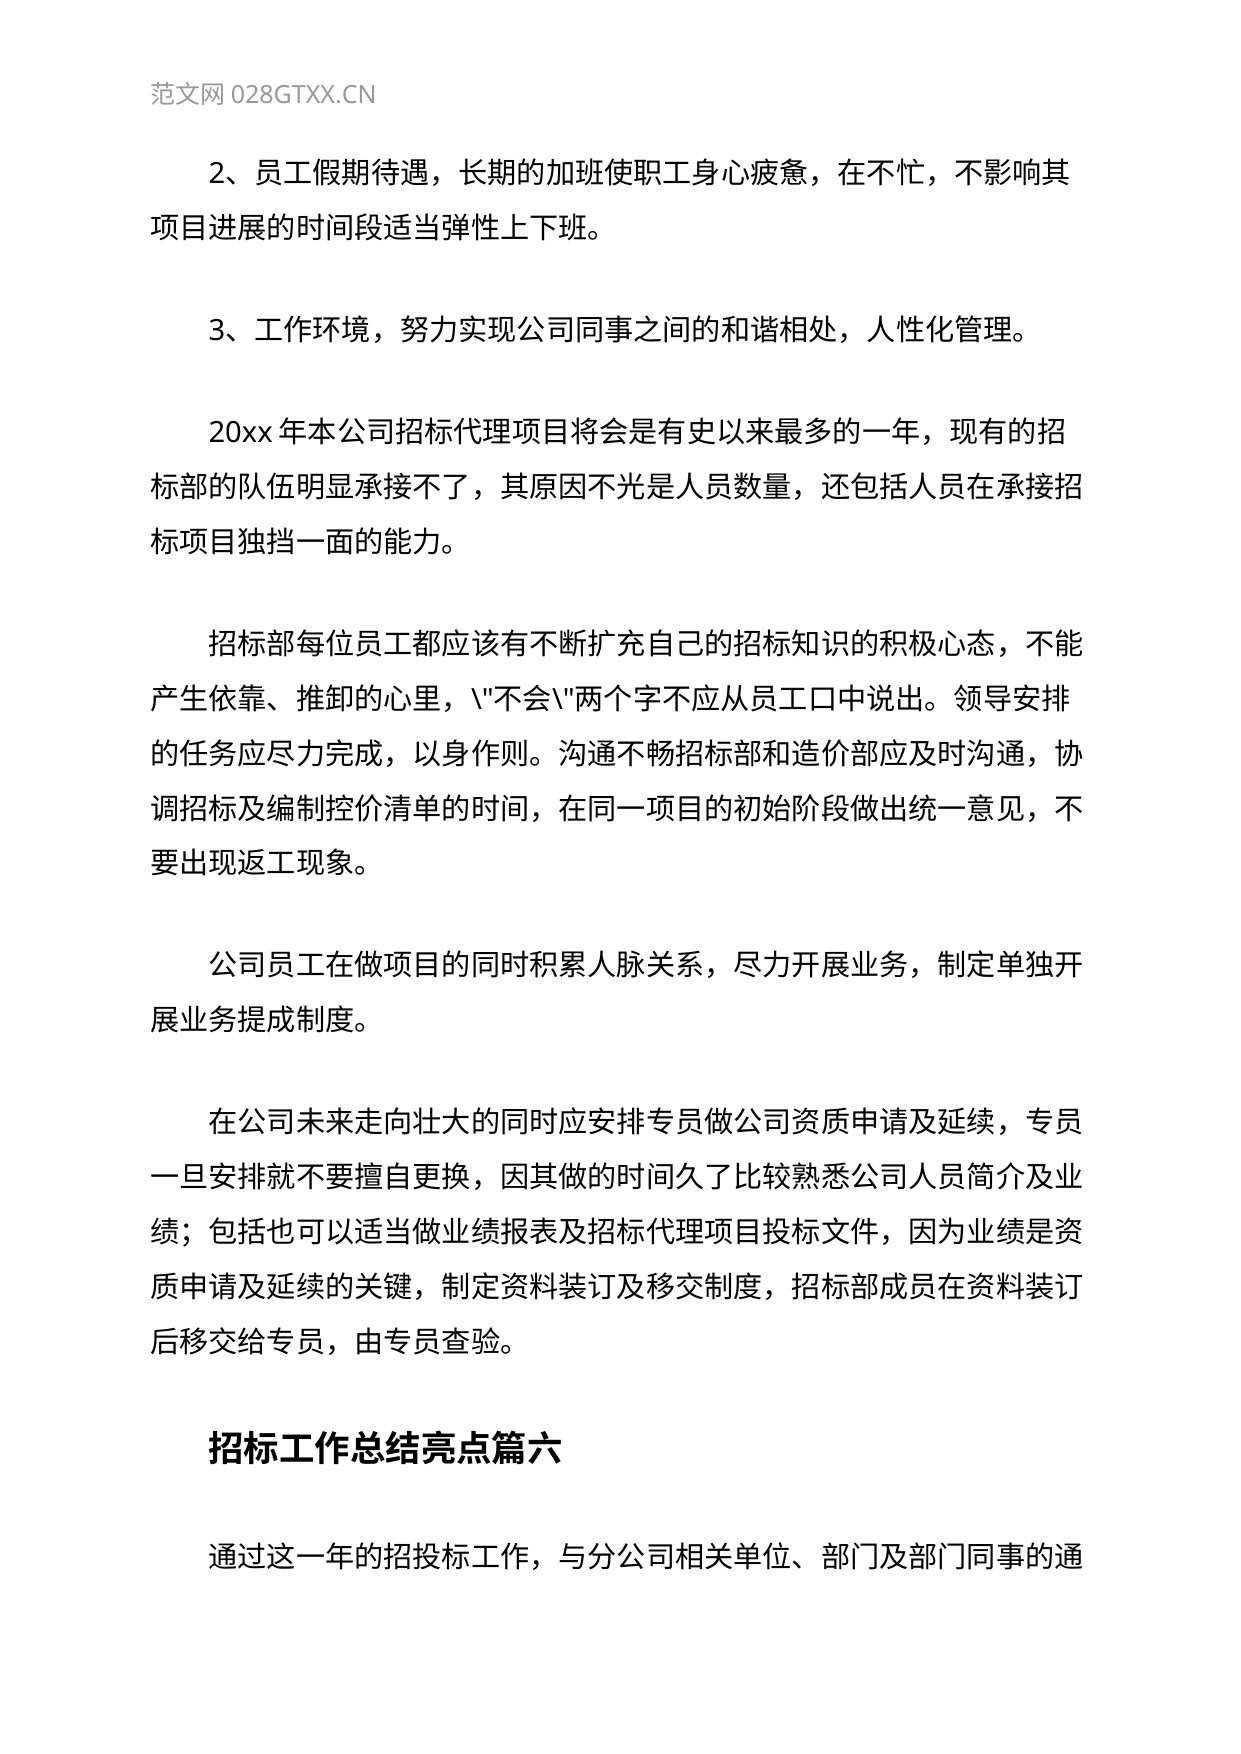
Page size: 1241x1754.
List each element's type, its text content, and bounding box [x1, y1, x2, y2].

text 3、工作环境，努力实现公司同事之间的和谐相处，人性化管理。 [150, 307, 1090, 349]
text 在公司未来走向壮大的同时应安排专员做公司资质申请及延续，专员一旦安排就不要擅自更换，因其做的时间久了比较熟悉公司人员简介及业绩；包括也可以适当做业绩报表及招标代理项目投标文件，因为业绩是资质申请及延续的关键，制定资料装订及移交制度，招标部成员在资料装订后移交给专员，由专员查验。 [150, 1098, 1090, 1360]
text 20xx年本公司招标代理项目将会是有史以来最多的一年，现有的招标部的队伍明显承接不了，其原因不光是人员数量，还包括人员在承接招标项目独挡一面的能力。 [150, 409, 1090, 561]
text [150, 1533, 1090, 1576]
text 公司员工在做项目的同时积累人脉关系，尽力开展业务，制定单独开展业务提成制度。 [150, 942, 1090, 1039]
text 招标部每位员工都应该有不断扩充自己的招标知识的积极心态，不能产生依靠、推卸的心里，\"不会\"两个字不应从员工口中说出。领导安排的任务应尽力完成，以身作则。沟通不畅招标部和造价部应及时沟通，协调招标及编制控价清单的时间，在同一项目的初始阶段做出统一意见，不要出现返工现象。 [150, 620, 1090, 882]
text 2、员工假期待遇，长期的加班使职工身心疲惫，在不忙，不影响其项目进展的时间段适当弹性上下班。 [150, 150, 1090, 247]
text 招标工作总结亮点篇六 [150, 1420, 1090, 1471]
